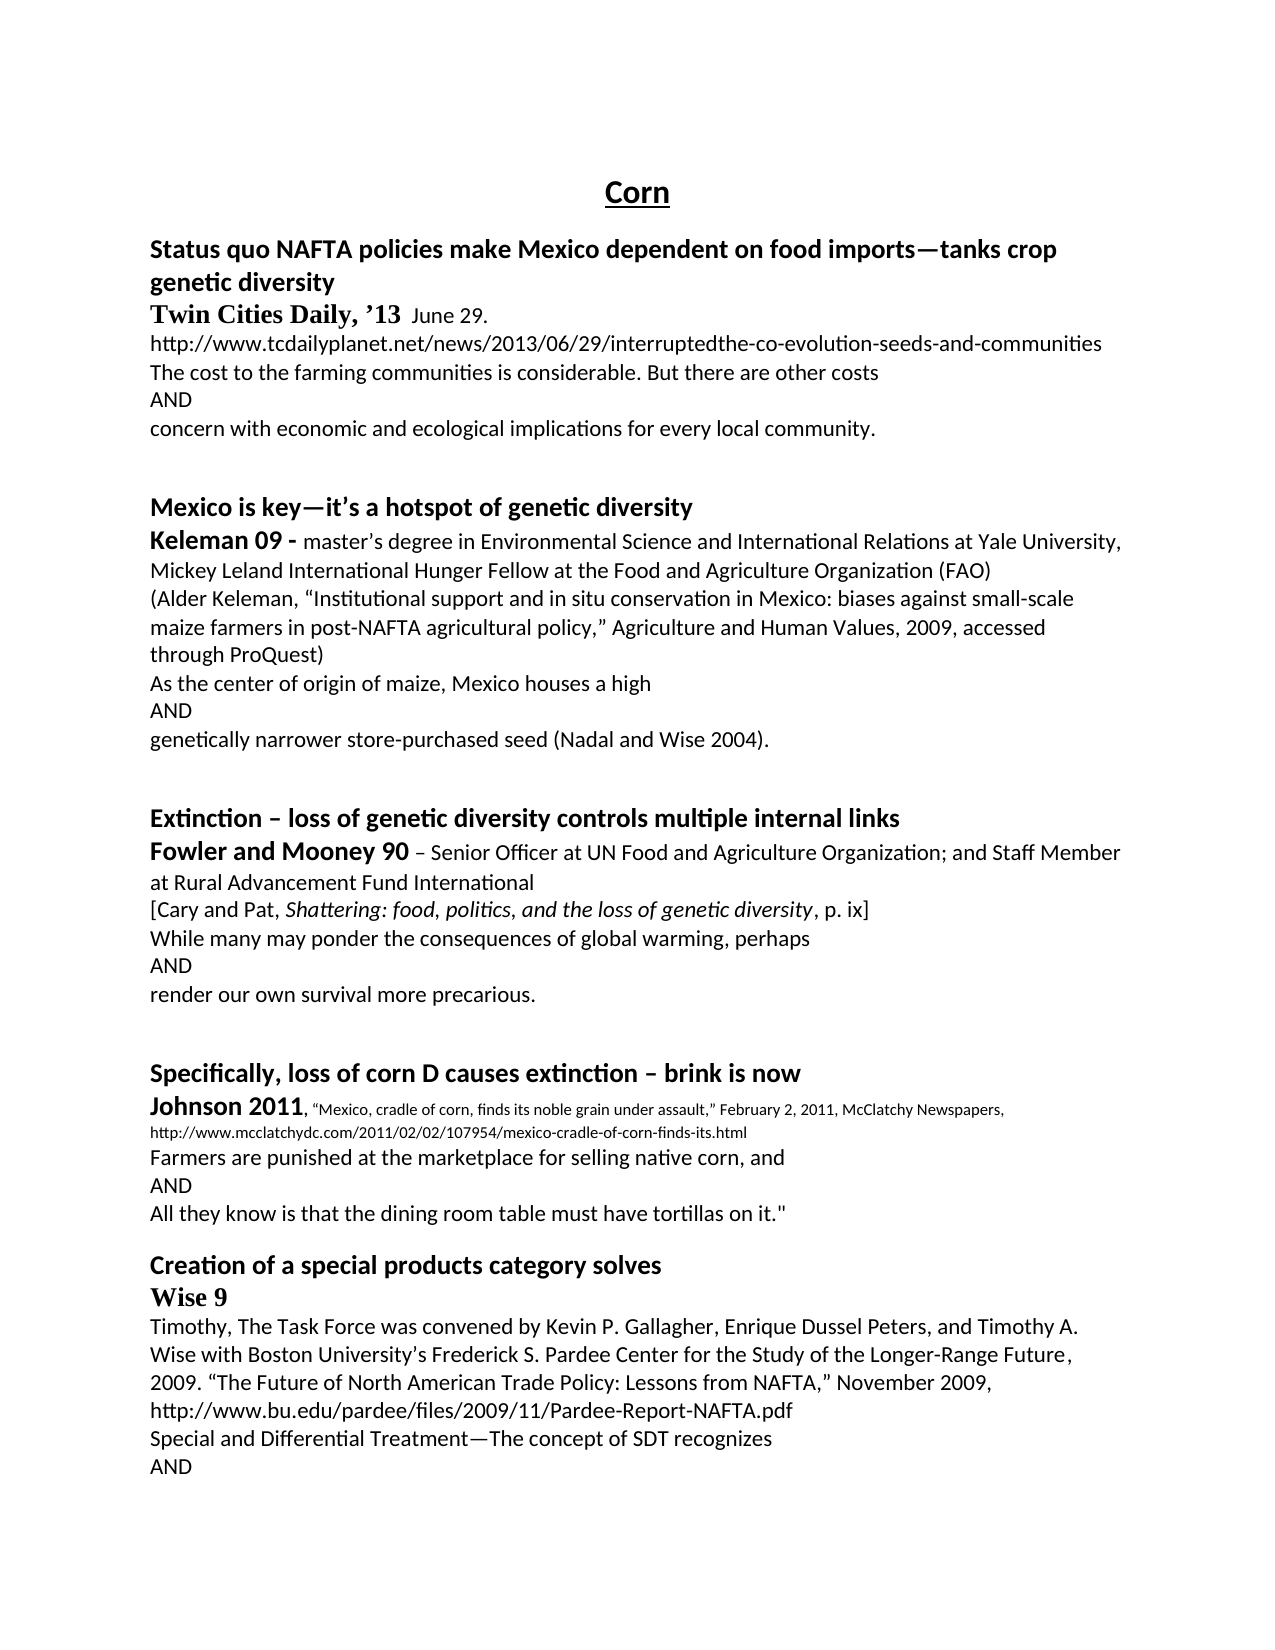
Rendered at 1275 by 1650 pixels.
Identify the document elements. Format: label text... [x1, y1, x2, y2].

text Corn [150, 171, 1125, 212]
text AND [150, 952, 1125, 980]
text Mexico is key—it’s a hotspot of genetic diversity [150, 491, 1125, 523]
text http://www.tcdailyplanet.net/news/2013/06/29/interruptedthe-co-evolution-seeds-and-communities [150, 329, 1125, 358]
text Johnson 2011, “Mexico, cradle of corn, finds its noble grain under assault,” February 2, 2011, McClatchy Newspapers, http://www.mcclatchydc.com/2011/02/02/107954/mexico-cradle-of-corn-finds-its.html Farmers are punished at the marketplace for selling native corn, and [150, 1089, 1125, 1171]
text (Alder Keleman, “Institutional support and in situ conservation in Mexico: biases against small-scale maize farmers in post-NAFTA agricultural policy,” Agriculture and Human Values, 2009, accessed through ProQuest) [150, 584, 1125, 669]
text AND [150, 697, 1125, 725]
text Keleman 09 - master’s degree in Environmental Science and International Relations at Yale University, Mickey Leland International Hunger Fellow at the Food and Agriculture Organization (FAO) [150, 523, 1125, 584]
text concern with economic and ecological implications for every local community. [150, 414, 1125, 442]
text Twin Cities Daily, ’13 June 29. [150, 298, 1125, 329]
text Status quo NAFTA policies make Mexico dependent on food imports—tanks crop genetic diversity [150, 232, 1125, 298]
text Special and Differential Treatment—The concept of SDT recognizes [150, 1424, 1125, 1452]
text Fowler and Mooney 90 – Senior Officer at UN Food and Agriculture Organization; and Staff Member at Rural Advancement Fund International [150, 834, 1125, 896]
text AND [150, 1171, 1125, 1199]
text AND [150, 1452, 1125, 1480]
text genetically narrower store-purchased seed (Nadal and Wise 2004). [150, 725, 1125, 753]
text The cost to the farming communities is considerable. But there are other costs [150, 358, 1125, 386]
text AND [150, 386, 1125, 414]
text Timothy, The Task Force was convened by Kevin P. Gallagher, Enrique Dussel Peters, and Timothy A. Wise with Boston University’s Frederick S. Pardee Center for the Study of the Longer-Range Future, 2009. “The Future of North American Trade Policy: Lessons from NAFTA,” November 2009, http://www.bu.edu/pardee/files/2009/11/Pardee-Report-NAFTA.pdf [150, 1312, 1125, 1424]
text Extinction – loss of genetic diversity controls multiple internal links [150, 802, 1125, 834]
text All they know is that the dining room table must have tortillas on it." [150, 1199, 1125, 1227]
text [Cary and Pat, Shattering: food, politics, and the loss of genetic diversity, p. ix] [150, 896, 1125, 924]
text Creation of a special products category solves [150, 1248, 1125, 1281]
text Specifically, loss of corn D causes extinction – brink is now [150, 1057, 1125, 1089]
text While many may ponder the consequences of global warming, perhaps [150, 924, 1125, 952]
text Wise 9 [150, 1281, 1125, 1312]
text As the center of origin of maize, Mexico houses a high [150, 669, 1125, 697]
text render our own survival more precarious. [150, 980, 1125, 1008]
